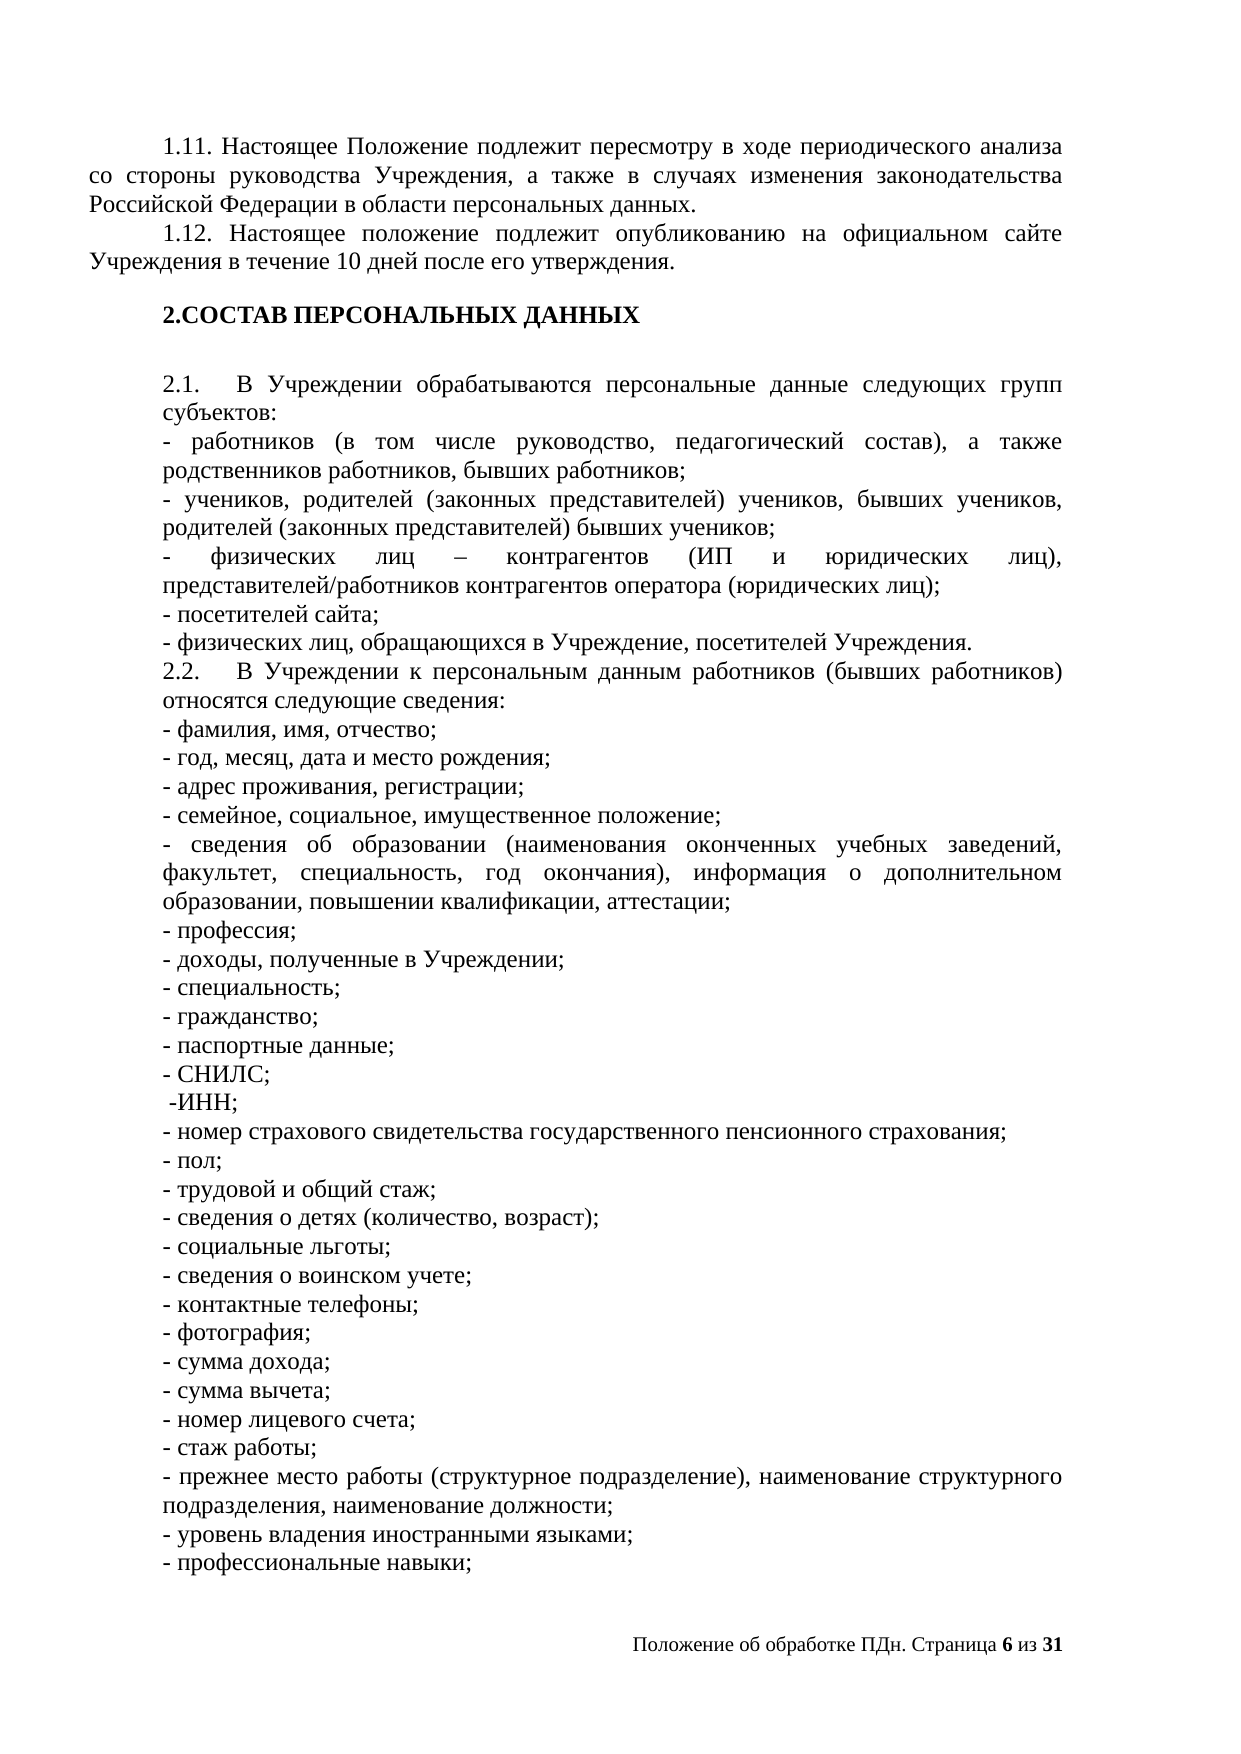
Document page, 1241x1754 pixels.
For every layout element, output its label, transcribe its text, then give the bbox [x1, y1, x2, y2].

subtitle 2.СОСТАВ ПЕРСОНАЛЬНЫХ ДАННЫХ [89, 300, 1063, 329]
text - семейное, социальное, имущественное положение; [162, 800, 1063, 829]
text - адрес проживания, регистрации; [162, 771, 1063, 800]
text - фамилия, имя, отчество; [162, 714, 1063, 742]
text - работников (в том числе руководство, педагогический состав), а также родственников работников, бывших работников; [162, 426, 1063, 484]
text - номер лицевого счета; [162, 1404, 1063, 1432]
text - номер страхового свидетельства государственного пенсионного страхования; [162, 1116, 1063, 1145]
text 2.1. В Учреждении обрабатываются персональные данные следующих групп субъектов: [162, 369, 1063, 426]
text - сведения об образовании (наименования оконченных учебных заведений, факультет, специальность, год окончания), информация о дополнительном образовании, повышении квалификации, аттестации; [162, 829, 1063, 915]
text - профессия; [162, 915, 1063, 944]
text 1.11. Настоящее Положение подлежит пересмотру в ходе периодического анализа со стороны руководства Учреждения, а также в случаях изменения законодательства Российской Федерации в области персональных данных. [89, 131, 1063, 218]
text - фотография; [162, 1317, 1063, 1346]
text - пол; [162, 1145, 1063, 1174]
text 1.12. Настоящее положение подлежит опубликованию на официальном сайте Учреждения в течение 10 дней после его утверждения. [89, 218, 1063, 275]
text - профессиональные навыки; [162, 1547, 1063, 1576]
text - уровень владения иностранными языками; [162, 1519, 1063, 1547]
text - физических лиц, обращающихся в Учреждение, посетителей Учреждения. [162, 627, 1063, 656]
text - паспортные данные; [162, 1030, 1063, 1059]
text - стаж работы; [162, 1432, 1063, 1461]
text - сумма дохода; [162, 1346, 1063, 1375]
text - сумма вычета; [162, 1375, 1063, 1404]
text - год, месяц, дата и место рождения; [162, 742, 1063, 771]
text - прежнее место работы (структурное подразделение), наименование структурного подразделения, наименование должности; [162, 1461, 1063, 1519]
text - учеников, родителей (законных представителей) учеников, бывших учеников, родителей (законных представителей) бывших учеников; [162, 484, 1063, 541]
text - специальность; [162, 972, 1063, 1001]
text - СНИЛС; [162, 1059, 1063, 1087]
text - доходы, полученные в Учреждении; [162, 944, 1063, 972]
text 2.2. В Учреждении к персональным данным работников (бывших работников) относятся следующие сведения: [162, 656, 1063, 714]
text - социальные льготы; [162, 1231, 1063, 1260]
text - контактные телефоны; [162, 1289, 1063, 1317]
text -ИНН; [162, 1087, 1063, 1116]
text - физических лиц – контрагентов (ИП и юридических лиц), представителей/работников контрагентов оператора (юридических лиц); [162, 541, 1063, 599]
text - сведения о воинском учете; [162, 1260, 1063, 1289]
text - сведения о детях (количество, возраст); [162, 1202, 1063, 1231]
text - трудовой и общий стаж; [162, 1174, 1063, 1202]
text - гражданство; [162, 1001, 1063, 1030]
text - посетителей сайта; [162, 599, 1063, 627]
